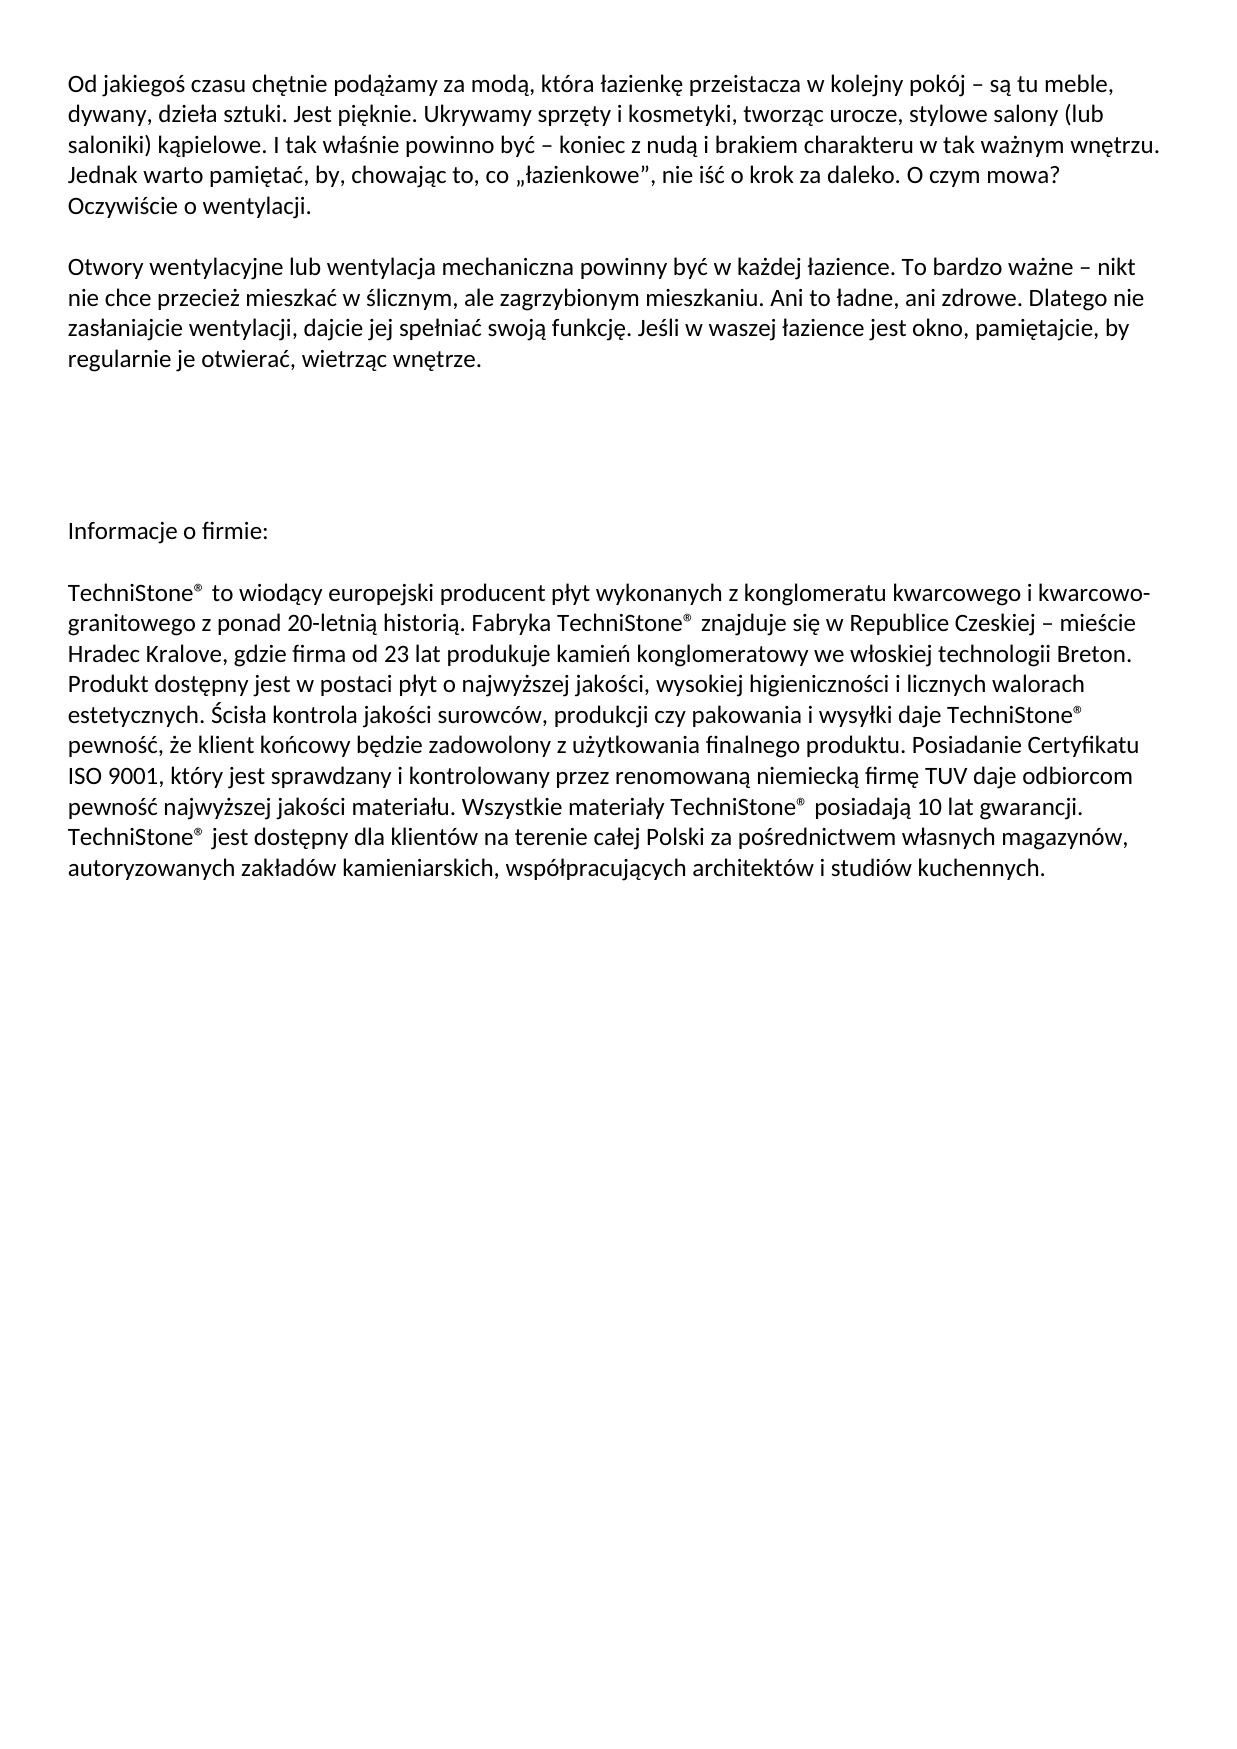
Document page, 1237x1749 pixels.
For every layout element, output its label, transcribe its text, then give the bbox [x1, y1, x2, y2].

text Informacje o firmie: [68, 515, 1169, 546]
text TechniStone® to wiodący europejski producent płyt wykonanych z konglomeratu kwarcowego i kwarcowo-granitowego z ponad 20-letnią historią. Fabryka TechniStone® znajduje się w Republice Czeskiej – mieście Hradec Kralove, gdzie firma od 23 lat produkuje kamień konglomeratowy we włoskiej technologii Breton. Produkt dostępny jest w postaci płyt o najwyższej jakości, wysokiej higieniczności i licznych walorach estetycznych. Ścisła kontrola jakości surowców, produkcji czy pakowania i wysyłki daje TechniStone® pewność, że klient końcowy będzie zadowolony z użytkowania finalnego produktu. Posiadanie Certyfikatu ISO 9001, który jest sprawdzany i kontrolowany przez renomowaną niemiecką firmę TUV daje odbiorcom pewność najwyższej jakości materiału. Wszystkie materiały TechniStone® posiadają 10 lat gwarancji. TechniStone® jest dostępny dla klientów na terenie całej Polski za pośrednictwem własnych magazynów, autoryzowanych zakładów kamieniarskich, współpracujących architektów i studiów kuchennych. [68, 577, 1169, 882]
text Otwory wentylacyjne lub wentylacja mechaniczna powinny być w każdej łazience. To bardzo ważne – nikt nie chce przecież mieszkać w ślicznym, ale zagrzybionym mieszkaniu. Ani to ładne, ani zdrowe. Dlatego nie zasłaniajcie wentylacji, dajcie jej spełniać swoją funkcję. Jeśli w waszej łazience jest okno, pamiętajcie, by regularnie je otwierać, wietrząc wnętrze. [68, 252, 1169, 374]
text Od jakiegoś czasu chętnie podążamy za modą, która łazienkę przeistacza w kolejny pokój – są tu meble, dywany, dzieła sztuki. Jest pięknie. Ukrywamy sprzęty i kosmetyki, tworząc urocze, stylowe salony (lub saloniki) kąpielowe. I tak właśnie powinno być – koniec z nudą i brakiem charakteru w tak ważnym wnętrzu. Jednak warto pamiętać, by, chowając to, co „łazienkowe”, nie iść o krok za daleko. O czym mowa? Oczywiście o wentylacji. [68, 68, 1169, 220]
